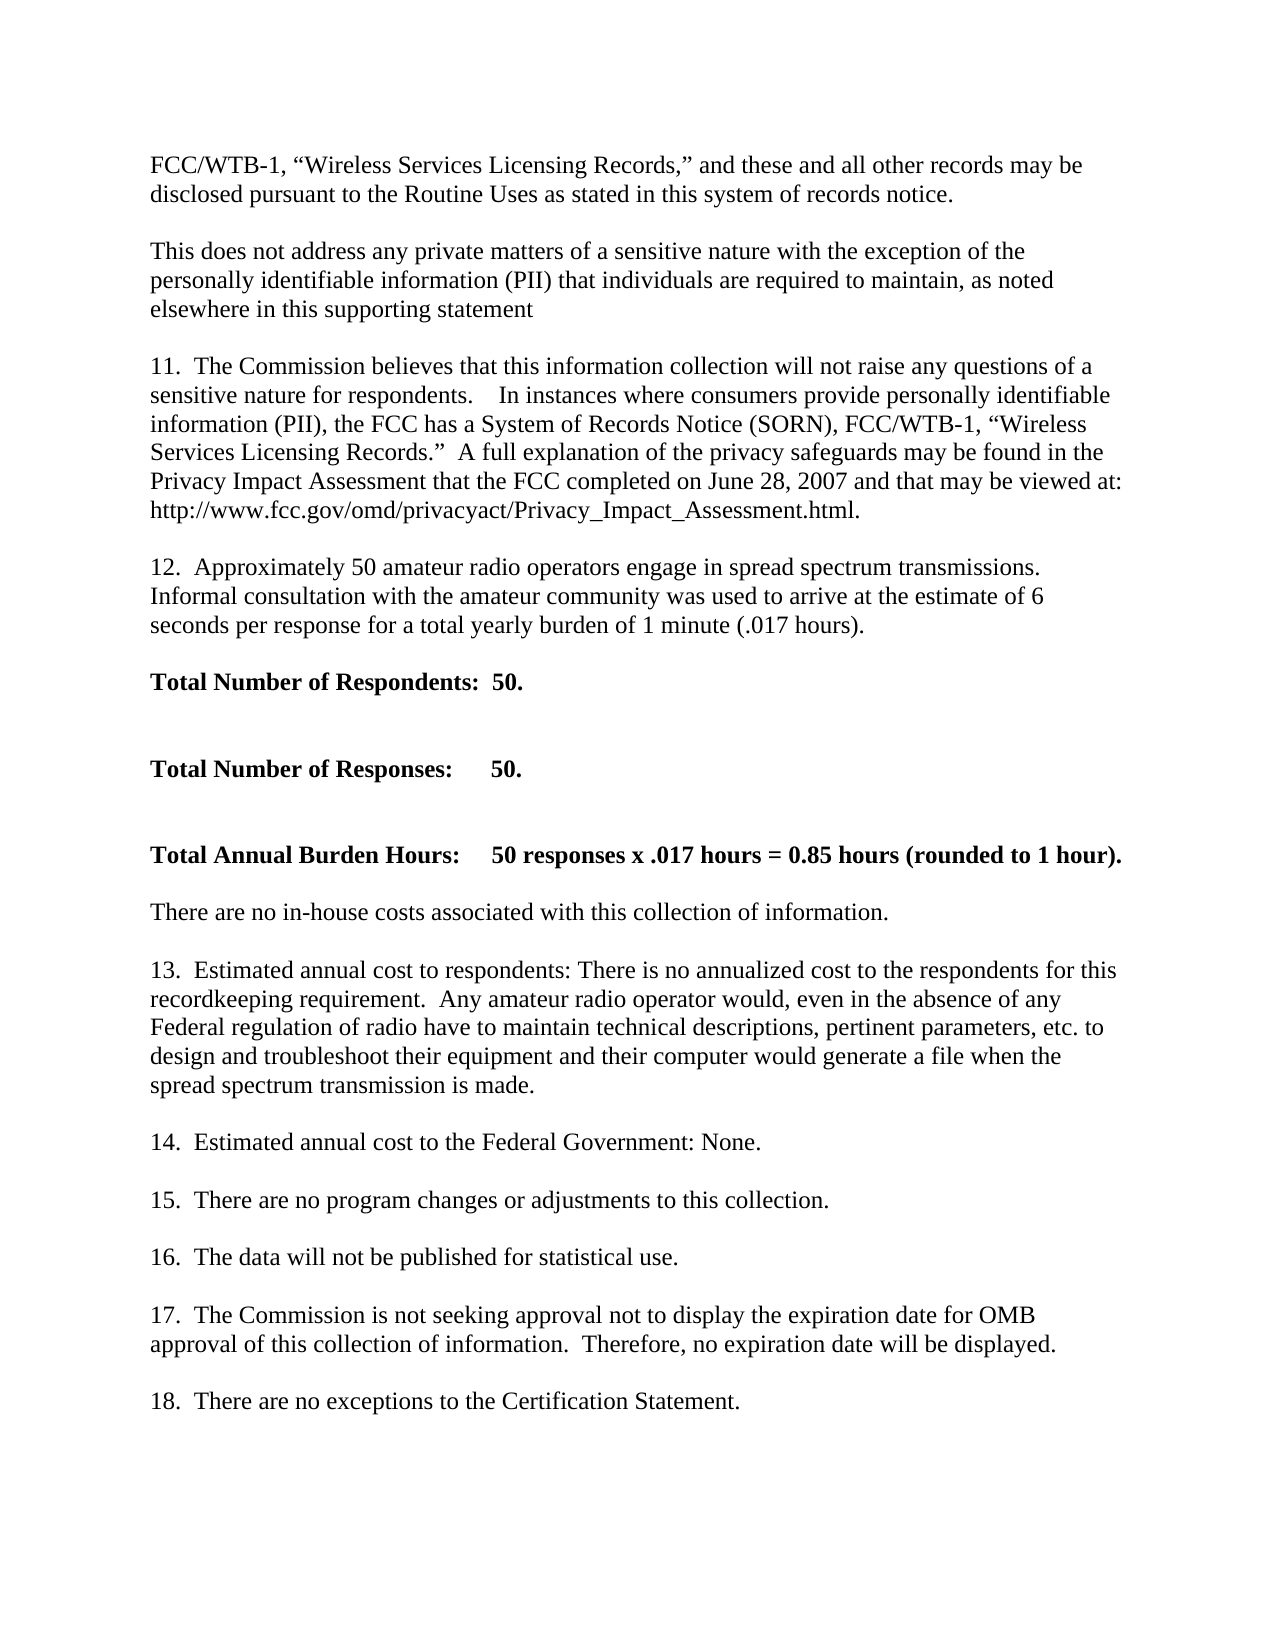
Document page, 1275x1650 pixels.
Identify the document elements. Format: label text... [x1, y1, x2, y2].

text 15. There are no program changes or adjustments to this collection. [150, 1185, 1125, 1214]
text 11. The Commission believes that this information collection will not raise any questions of a sensitive nature for respondents. In instances where consumers provide personally identifiable information (PII), the FCC has a System of Records Notice (SORN), FCC/WTB-1, “Wireless Services Licensing Records.” A full explanation of the privacy safeguards may be found in the Privacy Impact Assessment that the FCC completed on June 28, 2007 and that may be viewed at: http://www.fcc.gov/omd/privacyact/Privacy_Impact_Assessment.html. [150, 351, 1125, 524]
text 13. Estimated annual cost to respondents: There is no annualized cost to the respondents for this recordkeeping requirement. Any amateur radio operator would, even in the absence of any Federal regulation of radio have to maintain technical descriptions, pertinent parameters, etc. to design and troubleshoot their equipment and their computer would generate a file when the spread spectrum transmission is made. [150, 955, 1125, 1099]
text 12. Approximately 50 amateur radio operators engage in spread spectrum transmissions. Informal consultation with the amateur community was used to arrive at the estimate of 6 seconds per response for a total yearly burden of 1 minute (.017 hours). [150, 552, 1125, 639]
text Total Annual Burden Hours: 50 responses x .017 hours = 0.85 hours (rounded to 1 hour). [150, 840, 1125, 869]
text Total Number of Responses: 50. [150, 754, 1125, 782]
text 17. The Commission is not seeking approval not to display the expiration date for OMB approval of this collection of information. Therefore, no expiration date will be displayed. [150, 1300, 1125, 1357]
text 16. The data will not be published for statistical use. [150, 1242, 1125, 1271]
text Total Number of Respondents: 50. [150, 667, 1125, 696]
text There are no in-house costs associated with this collection of information. [150, 897, 1125, 926]
text This does not address any private matters of a sensitive nature with the exception of the personally identifiable information (PII) that individuals are required to maintain, as noted elsewhere in this supporting statement [150, 236, 1125, 322]
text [150, 150, 1125, 207]
text 18. There are no exceptions to the Certification Statement. [150, 1386, 1125, 1415]
text 14. Estimated annual cost to the Federal Government: None. [150, 1127, 1125, 1156]
